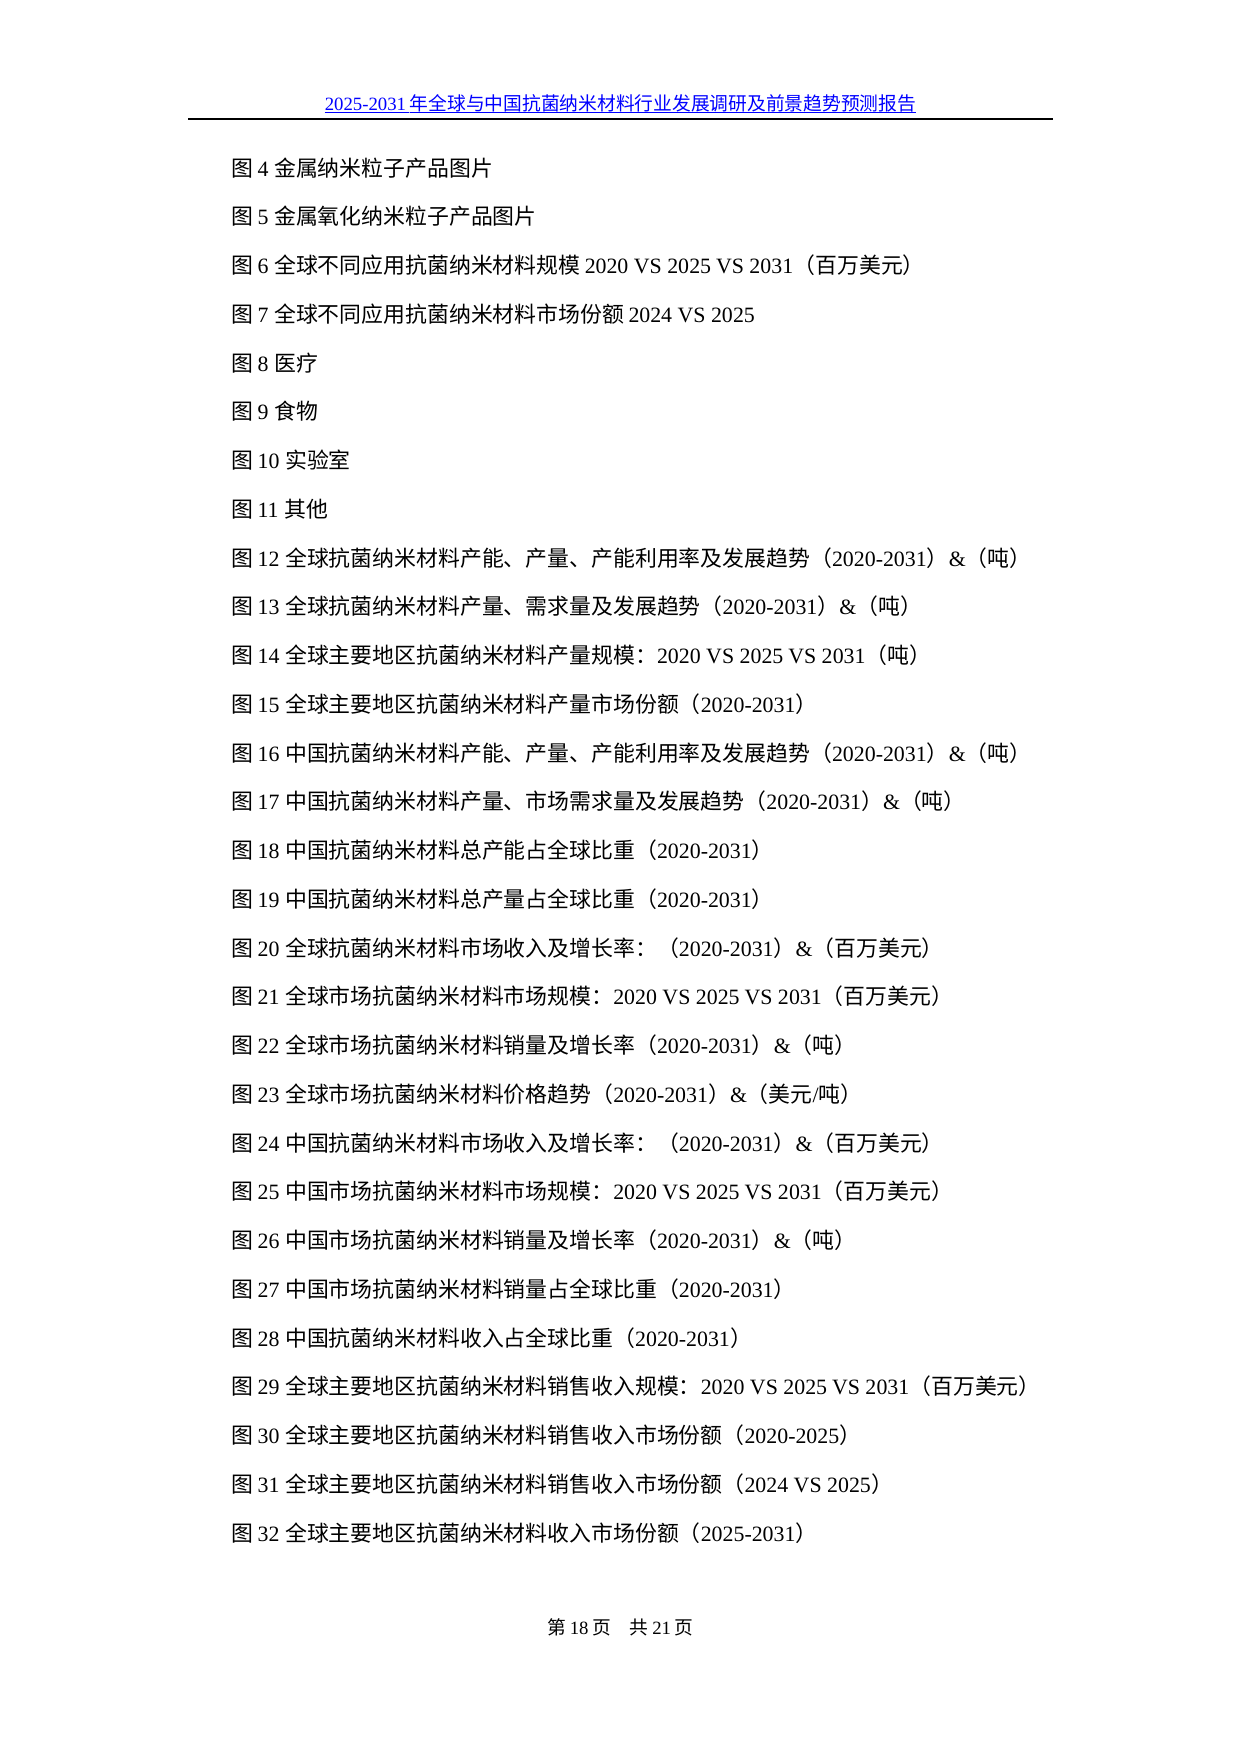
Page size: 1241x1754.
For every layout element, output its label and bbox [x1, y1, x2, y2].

text [187, 150, 1053, 1548]
